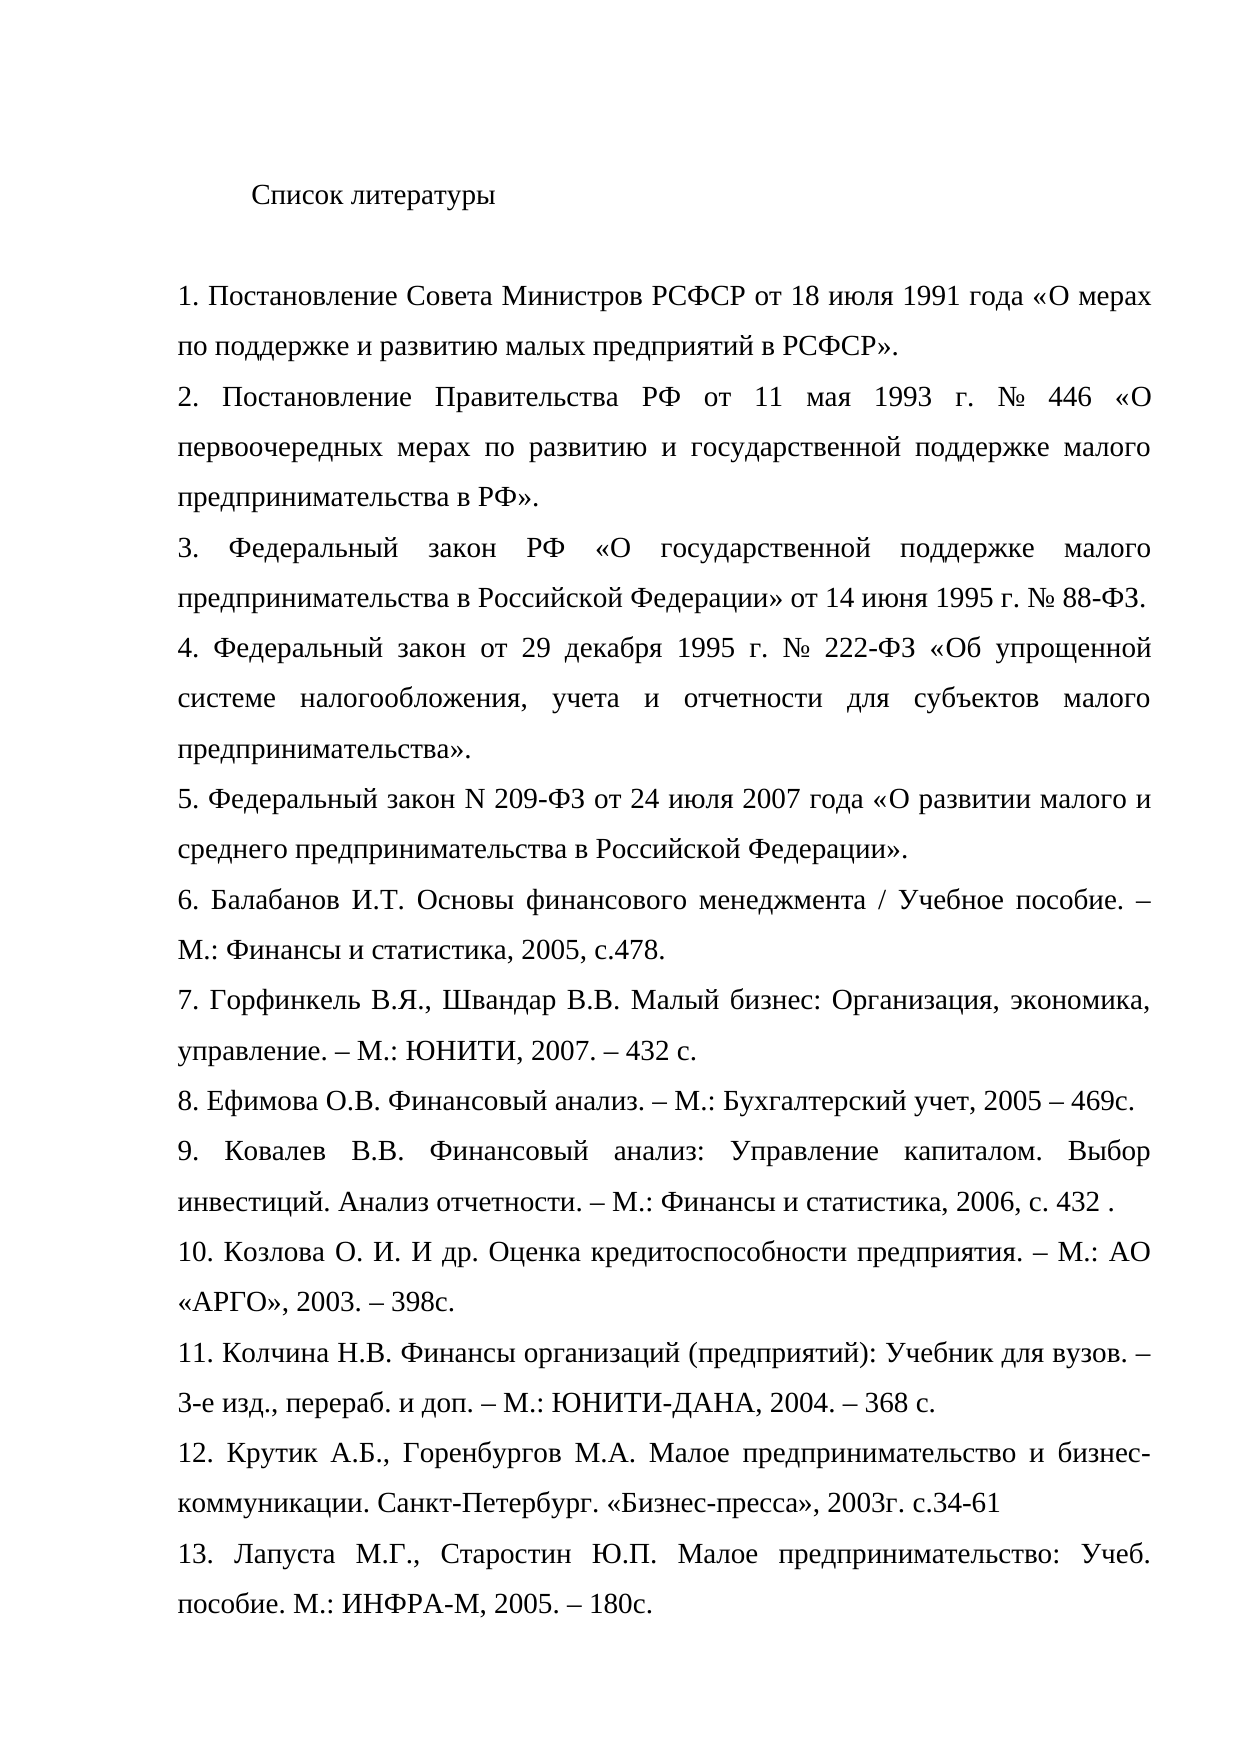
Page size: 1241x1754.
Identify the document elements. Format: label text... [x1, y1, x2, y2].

text 11. Колчина Н.В. Финансы организаций (предприятий): Учебник для вузов. – 3-е изд., перераб. и доп. – М.: ЮНИТИ-ДАНА, 2004. – 368 с. [177, 1335, 1152, 1418]
text 12. Крутик А.Б., Горенбургов М.А. Малое предпринимательство и бизнес-коммуникации. Санкт-Петербург. «Бизнес-пресса», 2003г. c.34-61 [177, 1435, 1152, 1519]
text 5. Федеральный закон N 209-ФЗ от 24 июля 2007 года «О развитии малого и среднего предпринимательства в Российской Федерации». [177, 781, 1152, 865]
text 3. Федеральный закон РФ «О государственной поддержке малого предпринимательства в Российской Федерации» от 14 июня 1995 г. № 88-ФЗ. [177, 530, 1152, 613]
text 6. Балабанов И.Т. Основы финансового менеджмента / Учебное пособие. – М.: Финансы и статистика, 2005, с.478. [177, 882, 1152, 966]
text 2. Постановление Правительства РФ от 11 мая 1993 г. № 446 «О первоочередных мерах по развитию и государственной поддержке малого предпринимательства в РФ». [177, 379, 1152, 513]
text 8. Ефимова О.В. Финансовый анализ. – М.: Бухгалтерский учет, 2005 – 469с. [177, 1083, 1152, 1117]
text Список литературы [177, 177, 1152, 211]
text 9. Ковалев В.В. Финансовый анализ: Управление капиталом. Выбор инвестиций. Анализ отчетности. – М.: Финансы и статистика, 2006, с. 432 . [177, 1133, 1152, 1217]
text 13. Лапуста М.Г., Старостин Ю.П. Малое предпринимательство: Учеб. пособие. М.: ИНФРА-М, 2005. – 180с. [177, 1536, 1152, 1620]
text 7. Горфинкель В.Я., Швандар В.В. Малый бизнес: Организация, экономика, управление. – М.: ЮНИТИ, 2007. – 432 с. [177, 982, 1152, 1066]
text 10. Козлова О. И. И др. Оценка кредитоспособности предприятия. – М.: АО «АРГО», 2003. – 398с. [177, 1234, 1152, 1318]
text 1. Постановление Совета Министров РСФСР от 18 июля 1991 года «О мерах по поддержке и развитию малых предприятий в РСФСР». [177, 278, 1152, 362]
text 4. Федеральный закон от 29 декабря 1995 г. № 222-ФЗ «Об упрощенной системе налогообложения, учета и отчетности для субъектов малого предпринимательства». [177, 630, 1152, 764]
